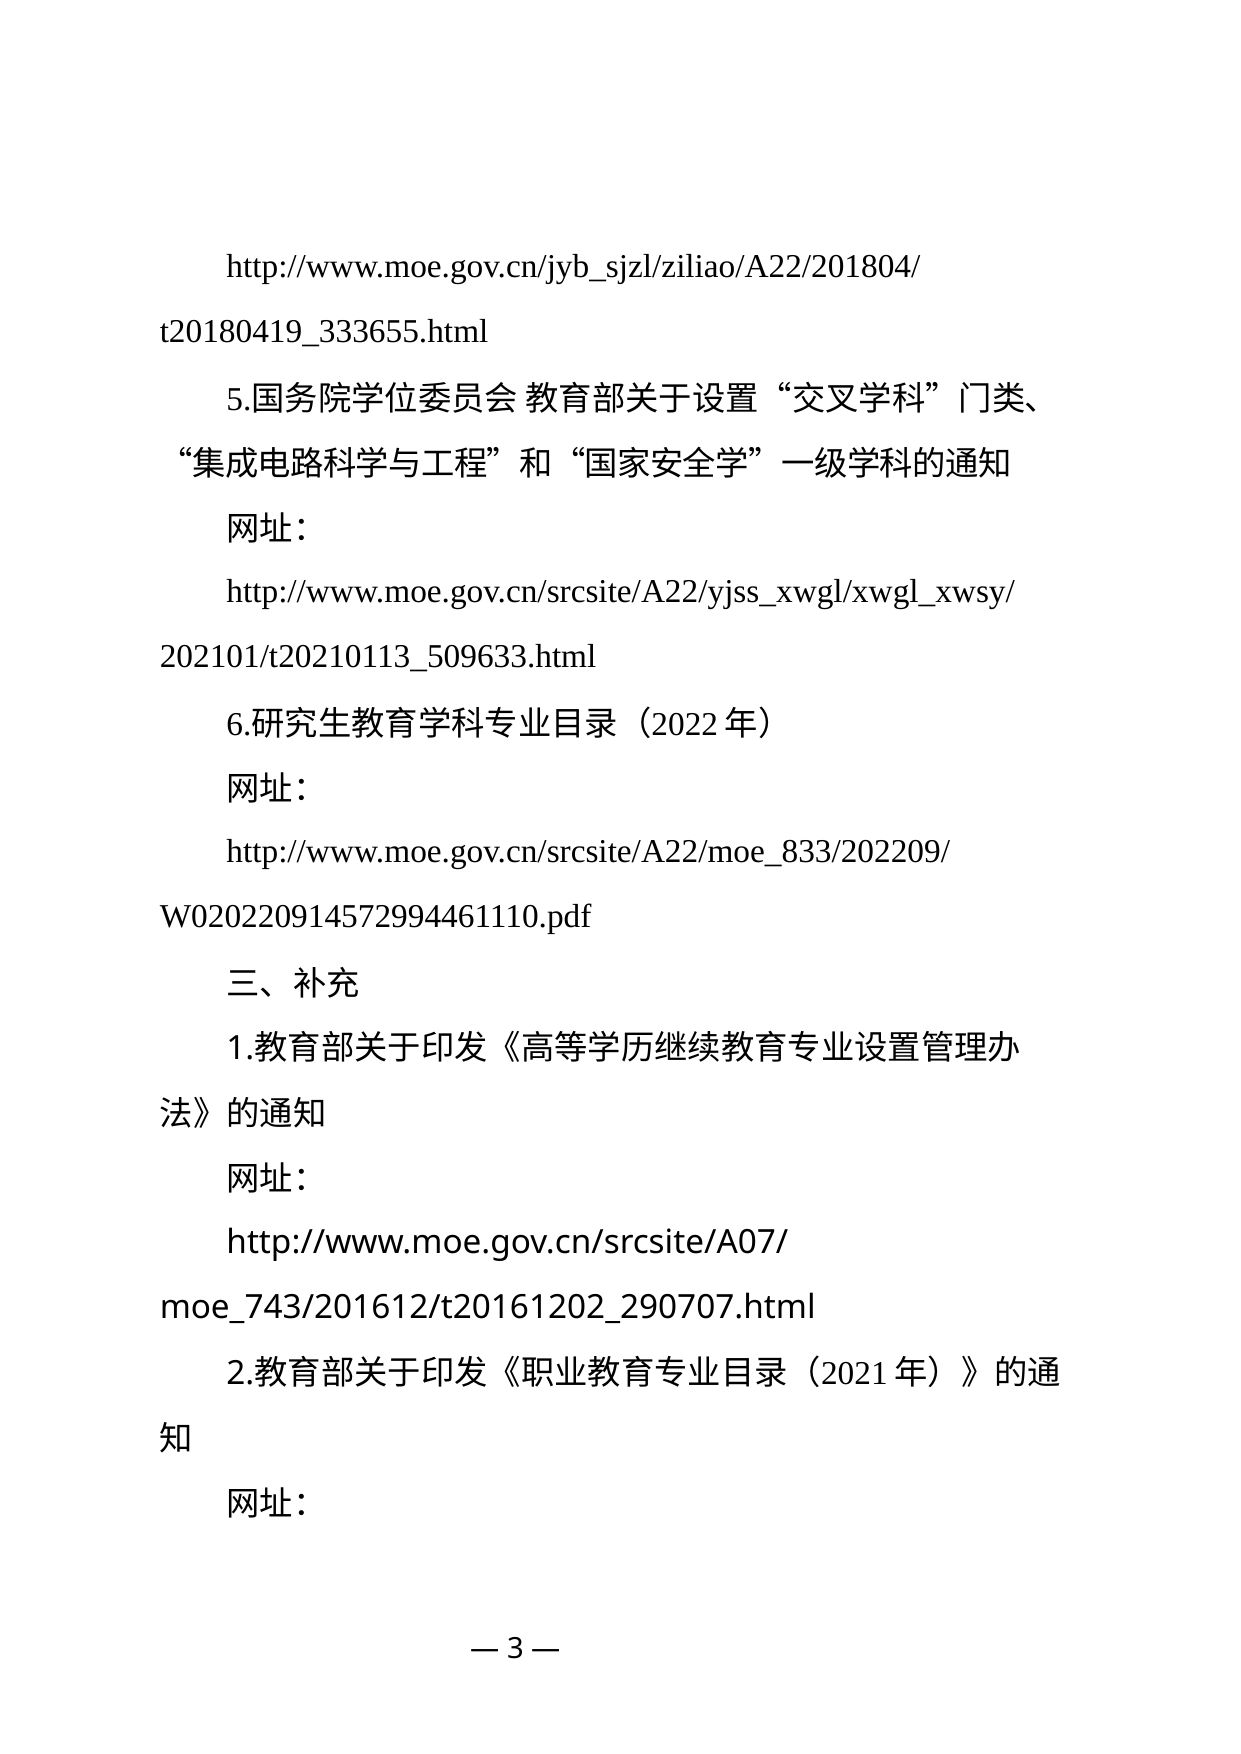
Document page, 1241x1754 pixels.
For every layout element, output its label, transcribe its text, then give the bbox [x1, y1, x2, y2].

list 网址： [159, 1468, 1081, 1533]
list http://www.moe.gov.cn/srcsite/A22/moe_833/202209/W020220914572994461110.pdf [159, 818, 1081, 948]
list http://www.moe.gov.cn/srcsite/A07/moe_743/201612/t20161202_290707.html [159, 1208, 1081, 1338]
list 三、补充 [159, 948, 1081, 1013]
list 5.国务院学位委员会 教育部关于设置“交叉学科”门类、“集成电路科学与工程”和“国家安全学”一级学科的通知 [159, 363, 1081, 493]
list 网址： [159, 493, 1081, 558]
list http://www.moe.gov.cn/srcsite/A22/yjss_xwgl/xwgl_xwsy/202101/t20210113_509633.html [159, 558, 1081, 688]
list 网址： [159, 1143, 1081, 1208]
list 2.教育部关于印发《职业教育专业目录（2021年）》的通知 [159, 1338, 1081, 1468]
list http://www.moe.gov.cn/jyb_sjzl/ziliao/A22/201804/t20180419_333655.html [159, 233, 1081, 363]
list 网址： [159, 753, 1081, 818]
list 1.教育部关于印发《高等学历继续教育专业设置管理办法》的通知 [159, 1013, 1081, 1143]
list 6.研究生教育学科专业目录（2022年） [159, 688, 1081, 753]
